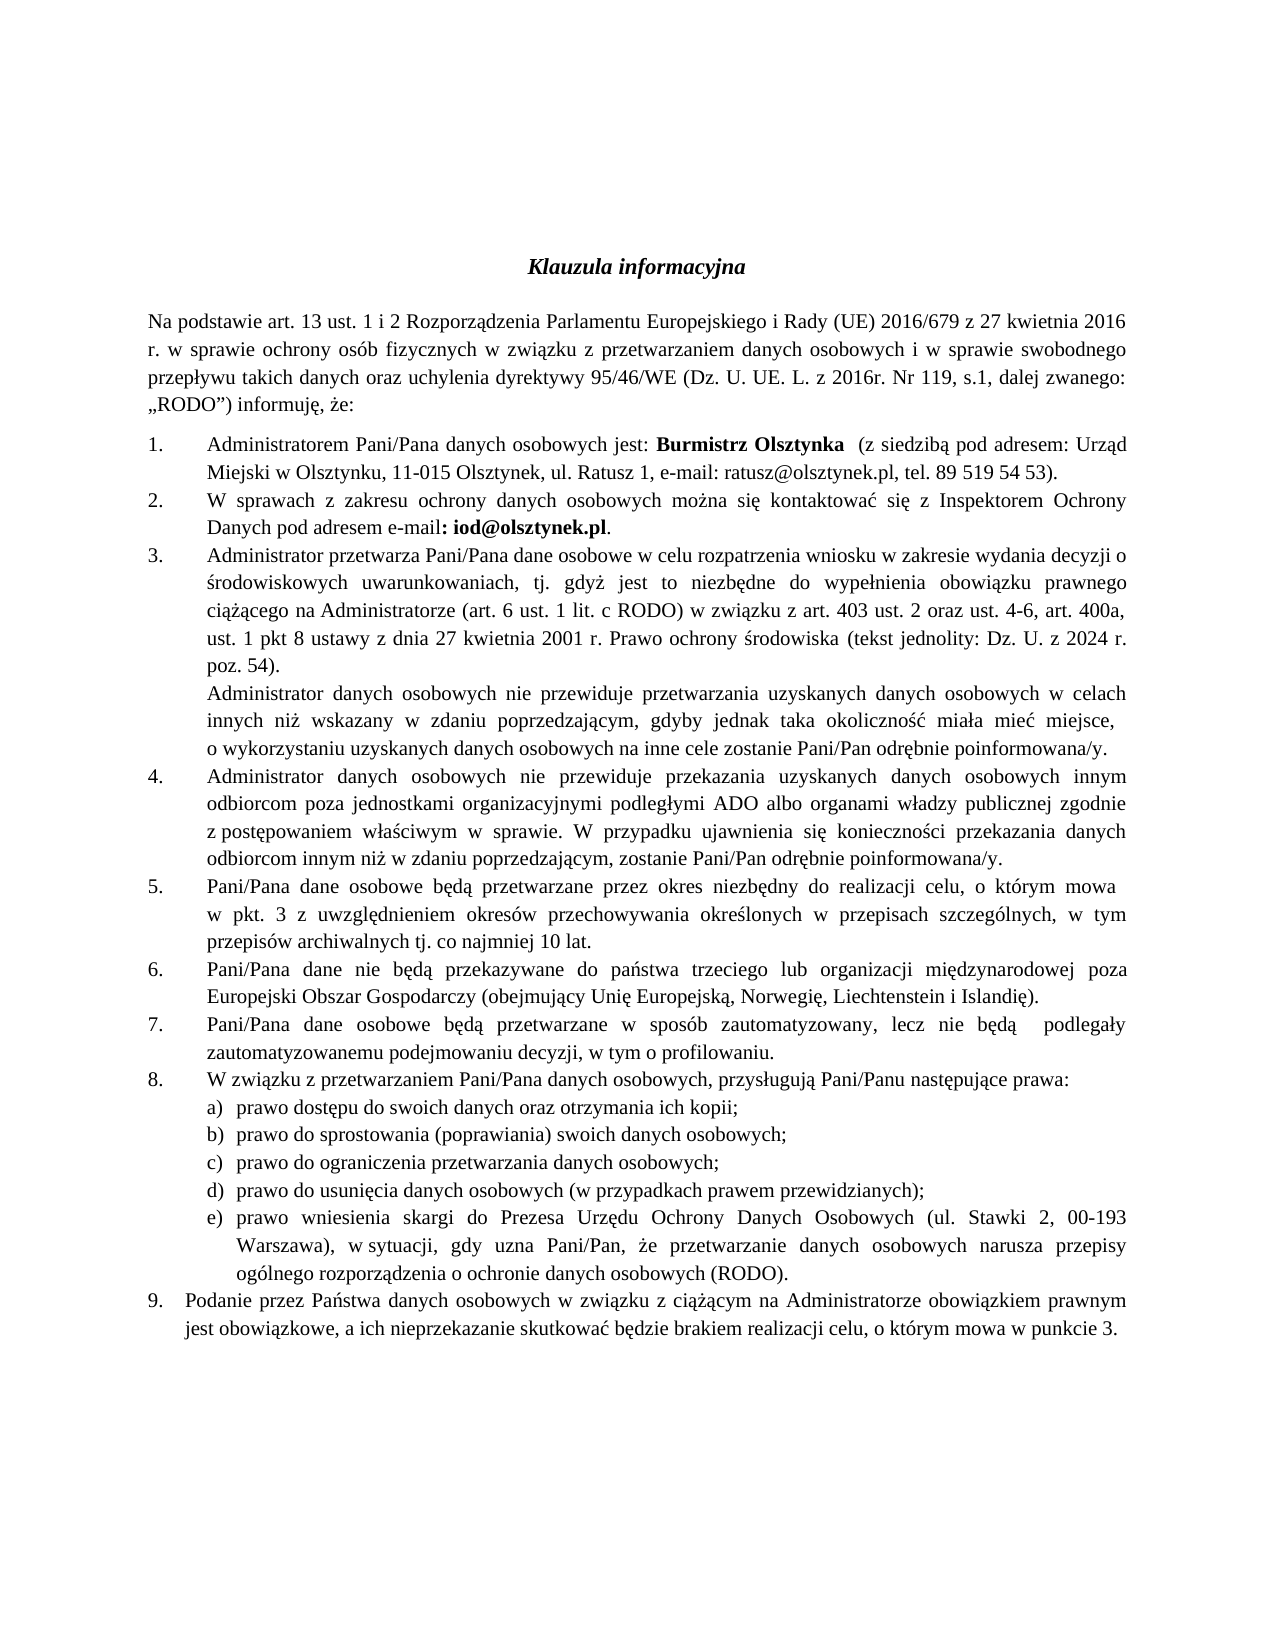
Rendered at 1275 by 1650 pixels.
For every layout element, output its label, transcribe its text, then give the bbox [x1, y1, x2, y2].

list prawo do sprostowania (poprawiania) swoich danych osobowych; [207, 1122, 1127, 1146]
text Klauzula informacyjna [148, 253, 1127, 279]
text 3. Administrator przetwarza Pani/Pana dane osobowe w celu rozpatrzenia wniosku w zakresie wydania decyzji o środowiskowych uwarunkowaniach, tj. gdyż jest to niezbędne do wypełnienia obowiązku prawnego ciążącego na Administratorze (art. 6 ust. 1 lit. c RODO) w związku z art. 403 ust. 2 oraz ust. 4-6, art. 400a, ust. 1 pkt 8 ustawy z dnia 27 kwietnia 2001 r. Prawo ochrony środowiska (tekst jednolity: Dz. U. z 2024 r. poz. 54). [148, 543, 1127, 677]
text Administrator danych osobowych nie przewiduje przetwarzania uzyskanych danych osobowych w celach innych niż wskazany w zdaniu poprzedzającym, gdyby jednak taka okoliczność miała mieć miejsce, o wykorzystaniu uzyskanych danych osobowych na inne cele zostanie Pani/Pan odrębnie poinformowana/y. [207, 681, 1127, 760]
list Pani/Pana dane osobowe będą przetwarzane w sposób zautomatyzowany, lecz nie będą podlegały zautomatyzowanemu podejmowaniu decyzji, w tym o profilowaniu. [148, 1012, 1127, 1064]
list Administrator danych osobowych nie przewiduje przekazania uzyskanych danych osobowych innym odbiorcom poza jednostkami organizacyjnymi podległymi ADO albo organami władzy publicznej zgodnie z postępowaniem właściwym w sprawie. W przypadku ujawnienia się konieczności przekazania danych odbiorcom innym niż w zdaniu poprzedzającym, zostanie Pani/Pan odrębnie poinformowana/y. [148, 763, 1127, 870]
list prawo do ograniczenia przetwarzania danych osobowych; [207, 1150, 1127, 1174]
list W związku z przetwarzaniem Pani/Pana danych osobowych, przysługują Pani/Panu następujące prawa: [148, 1067, 1127, 1091]
list Administratorem Pani/Pana danych osobowych jest: Burmistrz Olsztynka (z siedzibą pod adresem: Urząd Miejski w Olsztynku, 11-015 Olsztynek, ul. Ratusz 1, e-mail: ratusz@olsztynek.pl, tel. 89 519 54 53). [148, 432, 1127, 484]
list prawo wniesienia skargi do Prezesa Urzędu Ochrony Danych Osobowych (ul. Stawki 2, 00-193 Warszawa), w sytuacji, gdy uzna Pani/Pan, że przetwarzanie danych osobowych narusza przepisy ogólnego rozporządzenia o ochronie danych osobowych (RODO). [207, 1205, 1127, 1284]
text Na podstawie art. 13 ust. 1 i 2 Rozporządzenia Parlamentu Europejskiego i Rady (UE) 2016/679 z 27 kwietnia 2016 r. w sprawie ochrony osób fizycznych w związku z przetwarzaniem danych osobowych i w sprawie swobodnego przepływu takich danych oraz uchylenia dyrektywy 95/46/WE (Dz. U. UE. L. z 2016r. Nr 119, s.1, dalej zwanego: „RODO”) informuję, że: [148, 309, 1127, 416]
list prawo do usunięcia danych osobowych (w przypadkach prawem przewidzianych); [207, 1178, 1127, 1202]
list Pani/Pana dane osobowe będą przetwarzane przez okres niezbędny do realizacji celu, o którym mowa w pkt. 3 z uwzględnieniem okresów przechowywania określonych w przepisach szczególnych, w tym przepisów archiwalnych tj. co najmniej 10 lat. [148, 874, 1127, 953]
list Podanie przez Państwa danych osobowych w związku z ciążącym na Administratorze obowiązkiem prawnym jest obowiązkowe, a ich nieprzekazanie skutkować będzie brakiem realizacji celu, o którym mowa w punkcie 3. [148, 1288, 1127, 1340]
list prawo dostępu do swoich danych oraz otrzymania ich kopii; [207, 1095, 1127, 1119]
text 2. W sprawach z zakresu ochrony danych osobowych można się kontaktować się z Inspektorem Ochrony Danych pod adresem e-mail: iod@olsztynek.pl. [148, 487, 1127, 539]
list Pani/Pana dane nie będą przekazywane do państwa trzeciego lub organizacji międzynarodowej poza Europejski Obszar Gospodarczy (obejmujący Unię Europejską, Norwegię, Liechtenstein i Islandię). [148, 957, 1127, 1008]
